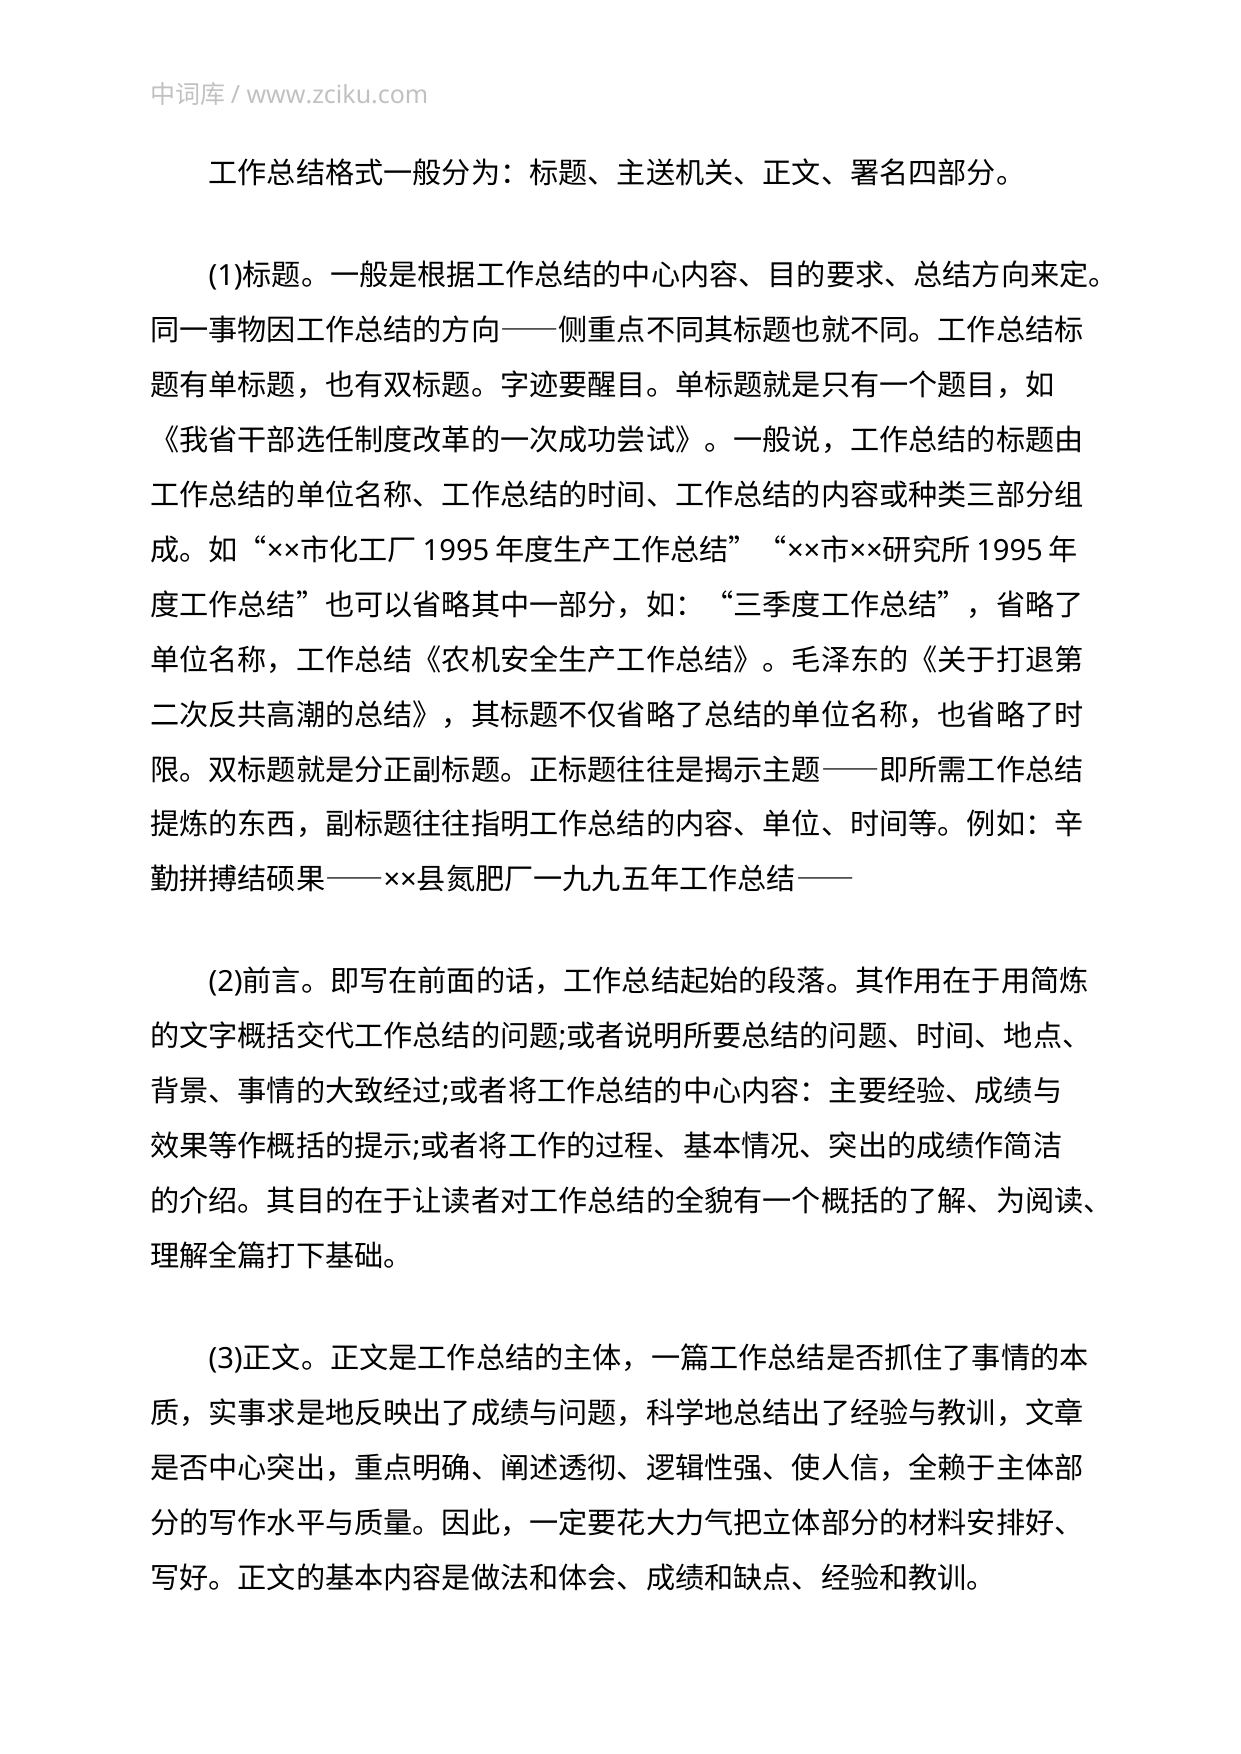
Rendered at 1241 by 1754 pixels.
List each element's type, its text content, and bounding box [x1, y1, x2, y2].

text (1)标题。一般是根据工作总结的中心内容、目的要求、总结方向来定。同一事物因工作总结的方向——侧重点不同其标题也就不同。工作总结标题有单标题，也有双标题。字迹要醒目。单标题就是只有一个题目，如《我省干部选任制度改革的一次成功尝试》。一般说，工作总结的标题由工作总结的单位名称、工作总结的时间、工作总结的内容或种类三部分组成。如“××市化工厂1995年度生产工作总结”“××市××研究所1995年度工作总结”也可以省略其中一部分，如：“三季度工作总结”，省略了单位名称，工作总结《农机安全生产工作总结》。毛泽东的《关于打退第二次反共高潮的总结》，其标题不仅省略了总结的单位名称，也省略了时限。双标题就是分正副标题。正标题往往是揭示主题——即所需工作总结提炼的东西，副标题往往指明工作总结的内容、单位、时间等。例如：辛勤拼搏结硕果——××县氮肥厂一九九五年工作总结—— [150, 252, 1090, 898]
text (2)前言。即写在前面的话，工作总结起始的段落。其作用在于用简炼的文字概括交代工作总结的问题;或者说明所要总结的问题、时间、地点、背景、事情的大致经过;或者将工作总结的中心内容：主要经验、成绩与效果等作概括的提示;或者将工作的过程、基本情况、突出的成绩作简洁的介绍。其目的在于让读者对工作总结的全貌有一个概括的了解、为阅读、理解全篇打下基础。 [150, 958, 1090, 1275]
text (3)正文。正文是工作总结的主体，一篇工作总结是否抓住了事情的本质，实事求是地反映出了成绩与问题，科学地总结出了经验与教训，文章是否中心突出，重点明确、阐述透彻、逻辑性强、使人信，全赖于主体部分的写作水平与质量。因此，一定要花大力气把立体部分的材料安排好、写好。正文的基本内容是做法和体会、成绩和缺点、经验和教训。 [150, 1334, 1090, 1596]
text 工作总结格式一般分为：标题、主送机关、正文、署名四部分。 [150, 150, 1090, 192]
